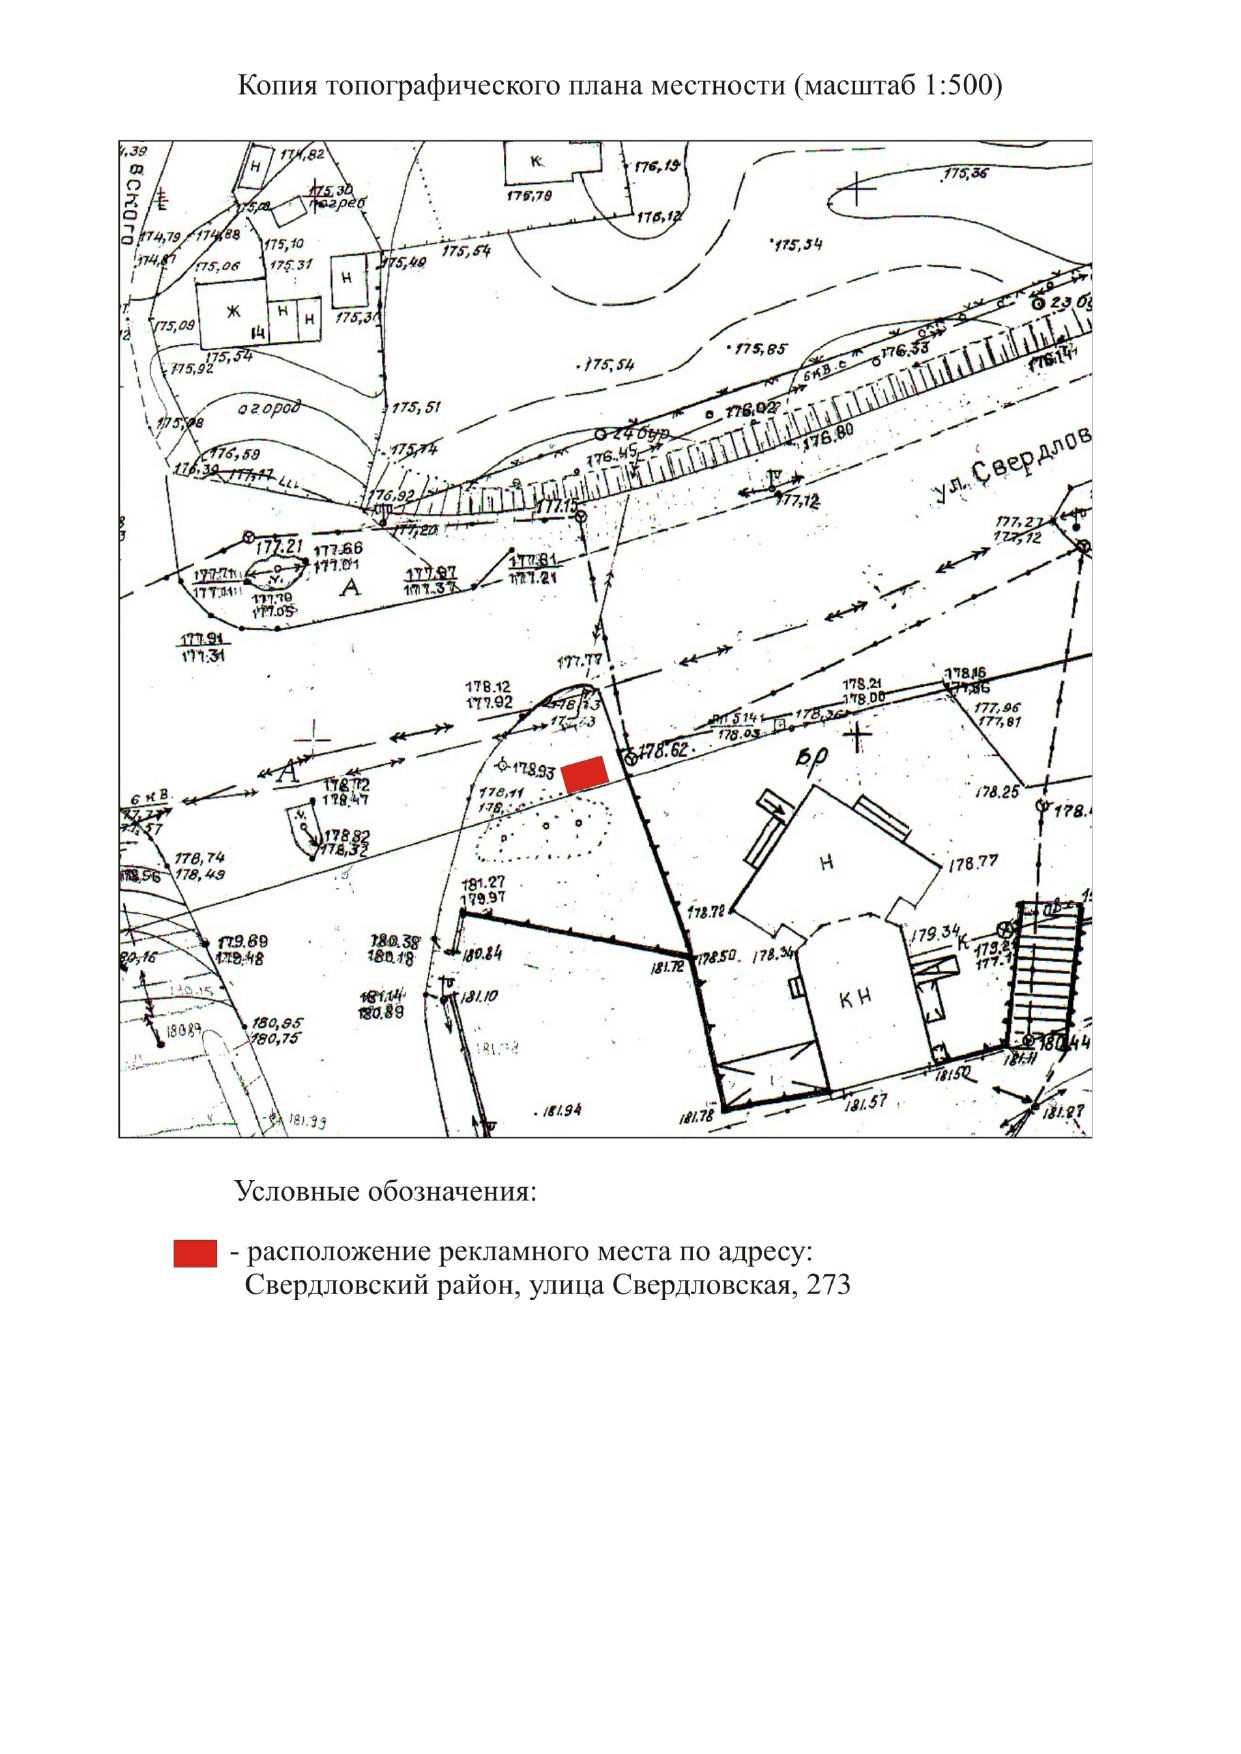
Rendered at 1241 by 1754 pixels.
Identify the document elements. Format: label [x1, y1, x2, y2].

picture [118, 73, 1093, 1300]
